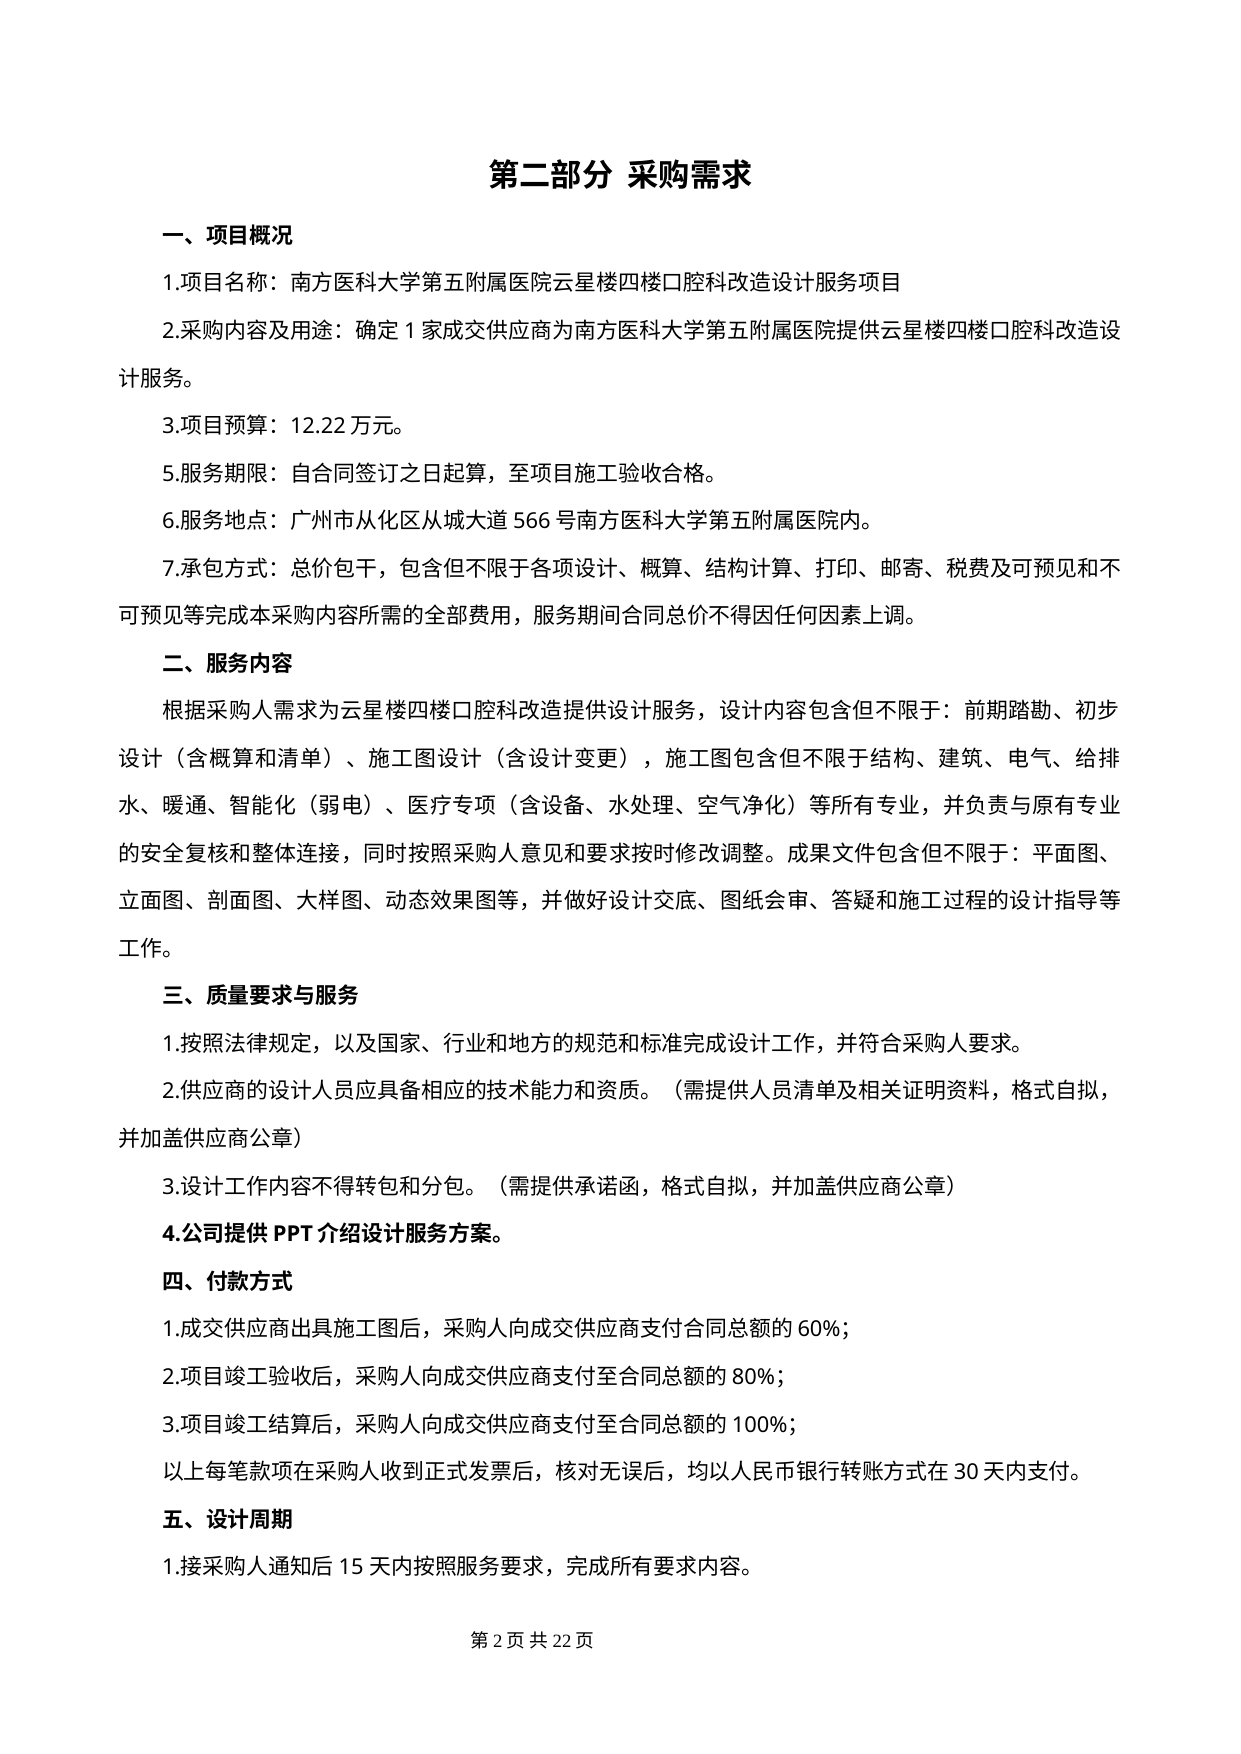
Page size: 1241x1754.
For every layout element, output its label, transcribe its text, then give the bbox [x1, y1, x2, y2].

list 3.设计工作内容不得转包和分包。（需提供承诺函，格式自拟，并加盖供应商公章） [118, 1169, 1122, 1200]
text 3.项目预算：12.22万元。 [118, 408, 1122, 440]
list 1.按照法律规定，以及国家、行业和地方的规范和标准完成设计工作，并符合采购人要求。 [118, 1026, 1122, 1058]
text 1.项目名称：南方医科大学第五附属医院云星楼四楼口腔科改造设计服务项目 [118, 265, 1122, 297]
list 三、质量要求与服务 [118, 978, 1122, 1010]
text 第二部分 采购需求 [118, 150, 1122, 195]
list 以上每笔款项在采购人收到正式发票后，核对无误后，均以人民币银行转账方式在30天内支付。 [118, 1454, 1122, 1486]
list 二、服务内容 [118, 646, 1122, 678]
list 1.接采购人通知后 15 天内按照服务要求，完成所有要求内容。 [118, 1549, 1122, 1581]
text 5.服务期限：自合同签订之日起算，至项目施工验收合格。 [118, 456, 1122, 487]
list 四、付款方式 [118, 1264, 1122, 1296]
text 6.服务地点：广州市从化区从城大道566号南方医科大学第五附属医院内。 [118, 503, 1122, 535]
list 五、设计周期 [118, 1502, 1122, 1533]
list 3.项目竣工结算后，采购人向成交供应商支付至合同总额的100%； [118, 1407, 1122, 1438]
text 一、项目概况 [118, 218, 1122, 249]
list 2.供应商的设计人员应具备相应的技术能力和资质。（需提供人员清单及相关证明资料，格式自拟，并加盖供应商公章） [118, 1073, 1122, 1153]
text 2.采购内容及用途：确定1家成交供应商为南方医科大学第五附属医院提供云星楼四楼口腔科改造设计服务。 [118, 313, 1122, 392]
list 4.公司提供PPT介绍设计服务方案。 [118, 1216, 1122, 1248]
text 7.承包方式：总价包干，包含但不限于各项设计、概算、结构计算、打印、邮寄、税费及可预见和不可预见等完成本采购内容所需的全部费用，服务期间合同总价不得因任何因素上调。 [118, 551, 1122, 630]
list 2.项目竣工验收后，采购人向成交供应商支付至合同总额的80%； [118, 1359, 1122, 1391]
list 1.成交供应商出具施工图后，采购人向成交供应商支付合同总额的60%； [118, 1311, 1122, 1343]
text 根据采购人需求为云星楼四楼口腔科改造提供设计服务，设计内容包含但不限于：前期踏勘、初步设计（含概算和清单）、施工图设计（含设计变更），施工图包含但不限于结构、建筑、电气、给排水、暖通、智能化（弱电）、医疗专项（含设备、水处理、空气净化）等所有专业，并负责与原有专业的安全复核和整体连接，同时按照采购人意见和要求按时修改调整。成果文件包含但不限于：平面图、立面图、剖面图、大样图、动态效果图等，并做好设计交底、图纸会审、答疑和施工过程的设计指导等工作。 [118, 693, 1122, 963]
